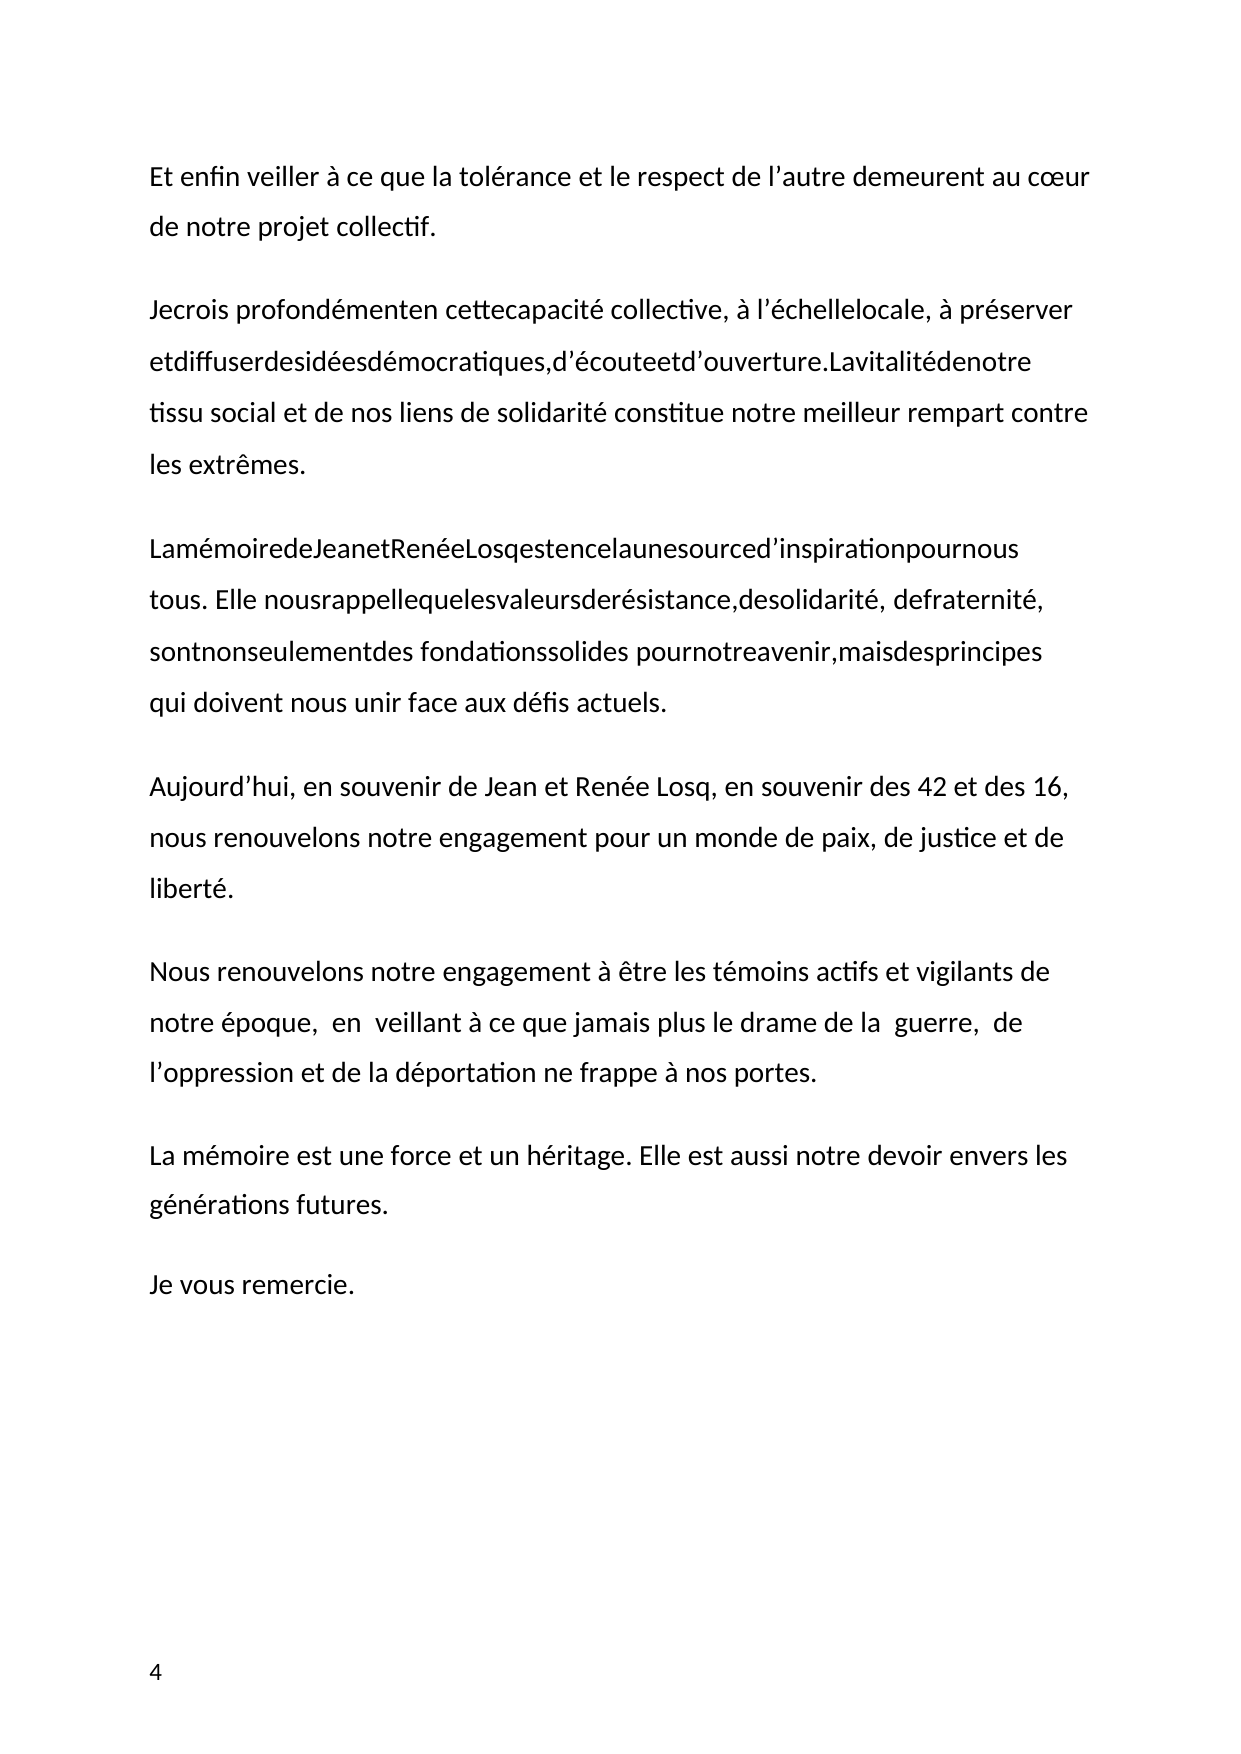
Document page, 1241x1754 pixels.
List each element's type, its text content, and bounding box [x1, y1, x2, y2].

text Et enfin veiller à ce que la tolérance et le respect de l’autre demeurent au cœur de notre projet collectif. [149, 147, 1161, 246]
text LamémoiredeJeanetRenéeLosqestencelaunesourced’inspirationpournous tous. Elle nousrappellequelesvaleursderésistance,desolidarité, defraternité, sontnonseulementdes fondationssolides pournotreavenir,maisdesprincipes qui doivent nous unir face aux défis actuels. [149, 517, 1161, 723]
text 4 [149, 1648, 1161, 1688]
text Jecrois profondémenten cettecapacité collective, à l’échellelocale, à préserver etdiffuserdesidéesdémocratiques,d’écouteetd’ouverture.Lavitalitédenotre tissu social et de nos liens de solidarité constitue notre meilleur rempart contre les extrêmes. [149, 278, 1161, 484]
text Nous renouvelons notre engagement à être les témoins actifs et vigilants de notre époque, en veillant à ce que jamais plus le drame de la guerre, de l’oppression et de la déportation ne frappe à nos portes. [149, 941, 1161, 1093]
text Je vous remercie. [149, 1257, 1161, 1303]
text Aujourd’hui, en souvenir de Jean et Renée Losq, en souvenir des 42 et des 16, nous renouvelons notre engagement pour un monde de paix, de justice et de liberté. [149, 755, 1161, 908]
text La mémoire est une force et un héritage. Elle est aussi notre devoir envers les générations futures. [149, 1126, 1161, 1225]
